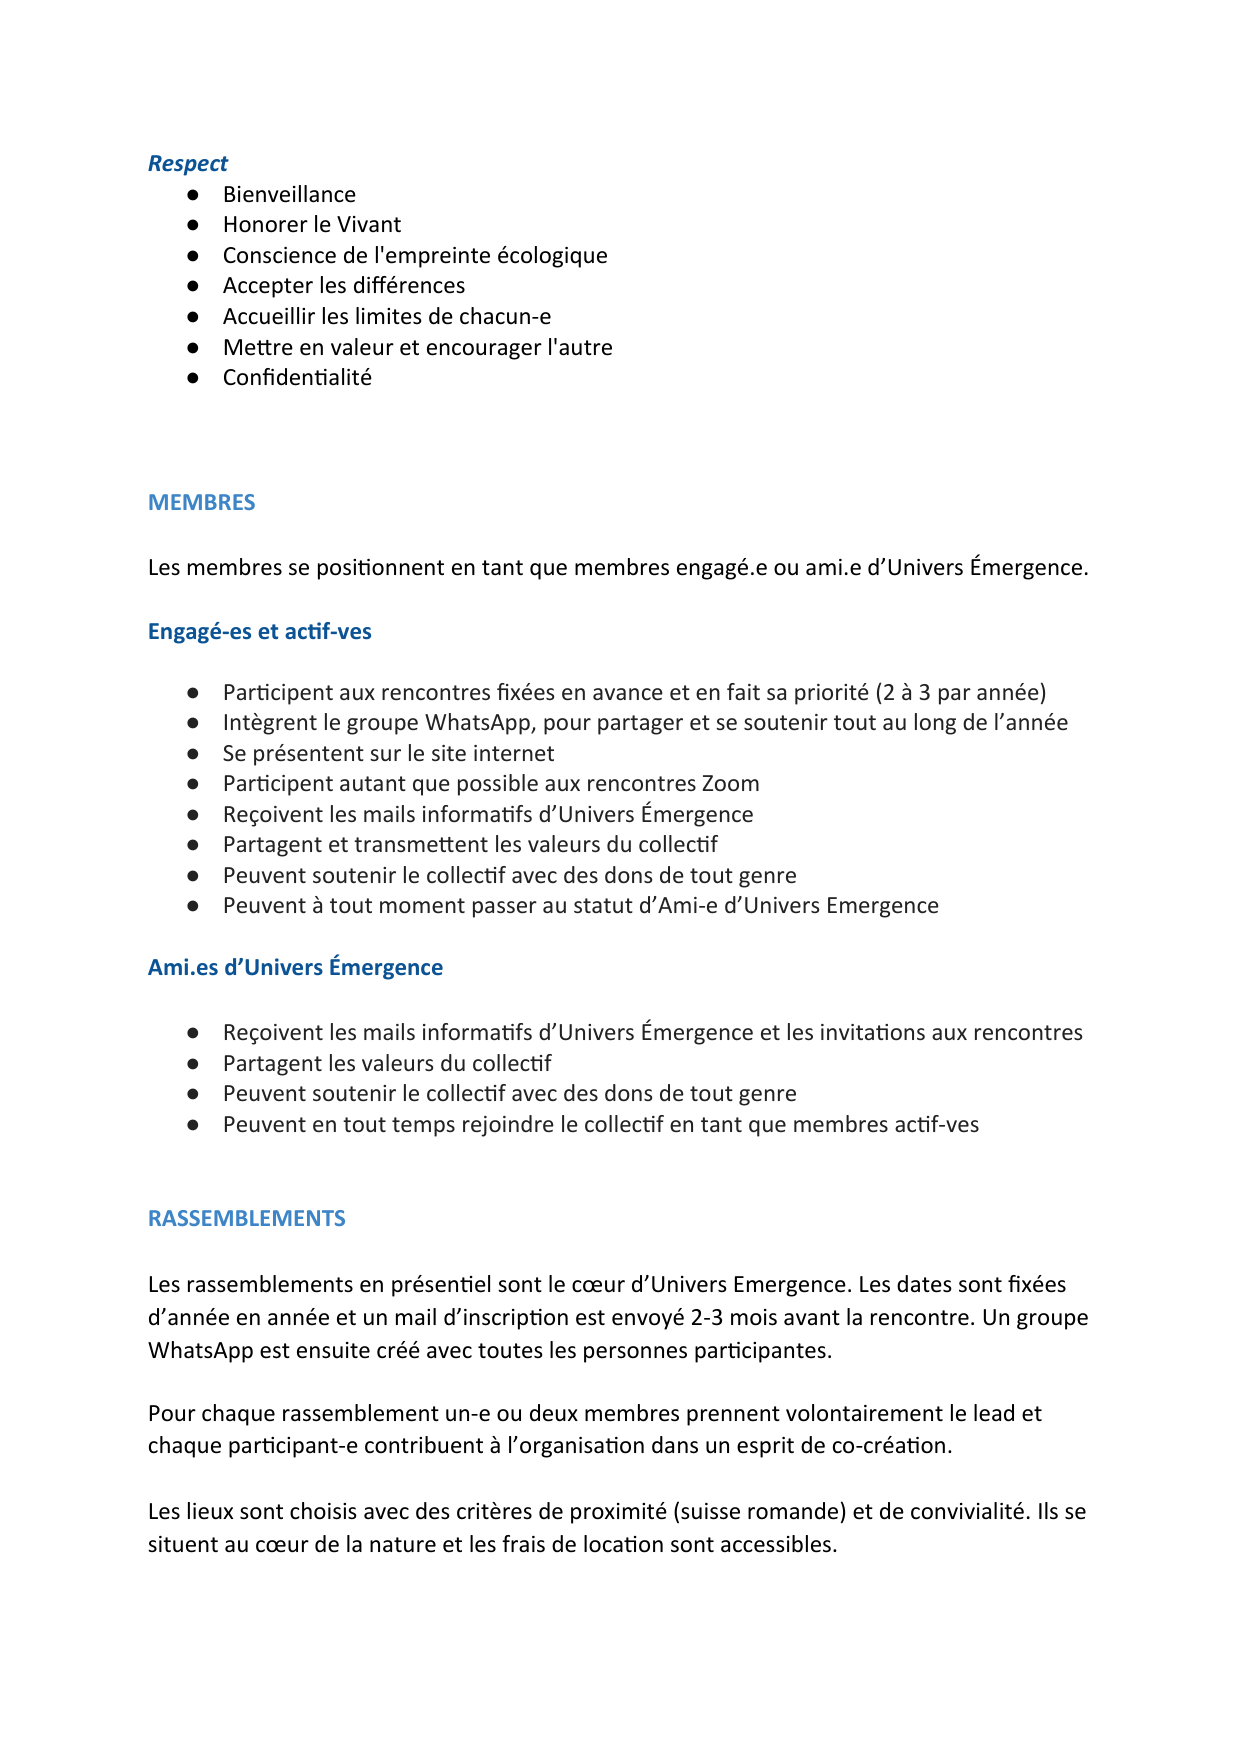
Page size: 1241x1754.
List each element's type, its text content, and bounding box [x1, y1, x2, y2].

list Peuvent soutenir le collectif avec des dons de tout genre [185, 859, 1093, 890]
list Reçoivent les mails informatifs d’Univers Émergence [185, 798, 1093, 829]
text Les rassemblements en présentiel sont le cœur d’Univers Emergence. Les dates sont fixées d’année en année et un mail d’inscription est envoyé 2-3 mois avant la rencontre. Un groupe WhatsApp est ensuite créé avec toutes les personnes participantes. [148, 1268, 1093, 1394]
list Bienveillance [185, 178, 1093, 209]
list Partagent et transmettent les valeurs du collectif [185, 829, 1093, 859]
list Conscience de l'empreinte écologique [185, 239, 1093, 270]
list Accueillir les limites de chacun-e [185, 300, 1093, 331]
list Peuvent en tout temps rejoindre le collectif en tant que membres actif-ves [185, 1108, 1093, 1139]
text Pour chaque rassemblement un-e ou deux membres prennent volontairement le lead et chaque participant-e contribuent à l’organisation dans un esprit de co-création. [148, 1397, 1093, 1460]
list Mettre en valeur et encourager l'autre [185, 331, 1093, 361]
list Partagent les valeurs du collectif [185, 1047, 1093, 1078]
list Participent aux rencontres fixées en avance et en fait sa priorité (2 à 3 par année) [185, 676, 1093, 707]
list Peuvent soutenir le collectif avec des dons de tout genre [185, 1078, 1093, 1108]
list Intègrent le groupe WhatsApp, pour partager et se soutenir tout au long de l’année [185, 707, 1093, 737]
list Reçoivent les mails informatifs d’Univers Émergence et les invitations aux rencontres [185, 1017, 1093, 1047]
text Les membres se positionnent en tant que membres engagé.e ou ami.e d’Univers Émergence. [148, 552, 1093, 582]
list Accepter les différences [185, 270, 1093, 300]
text Engagé-es et actif-ves [148, 615, 1093, 646]
list Honorer le Vivant [185, 209, 1093, 239]
text Ami.es d’Univers Émergence [148, 951, 1093, 981]
list Participent autant que possible aux rencontres Zoom [185, 768, 1093, 798]
list Se présentent sur le site internet [185, 737, 1093, 768]
text Respect [148, 148, 1093, 178]
text Les lieux sont choisis avec des critères de proximité (suisse romande) et de convivialité. Ils se situent au cœur de la nature et les frais de location sont accessibles. [148, 1495, 1093, 1559]
list Confidentialité [185, 361, 1093, 392]
list Peuvent à tout moment passer au statut d’Ami-e d’Univers Emergence [185, 890, 1093, 920]
text RASSEMBLEMENTS [148, 1202, 1093, 1233]
text MEMBRES [148, 486, 1093, 516]
